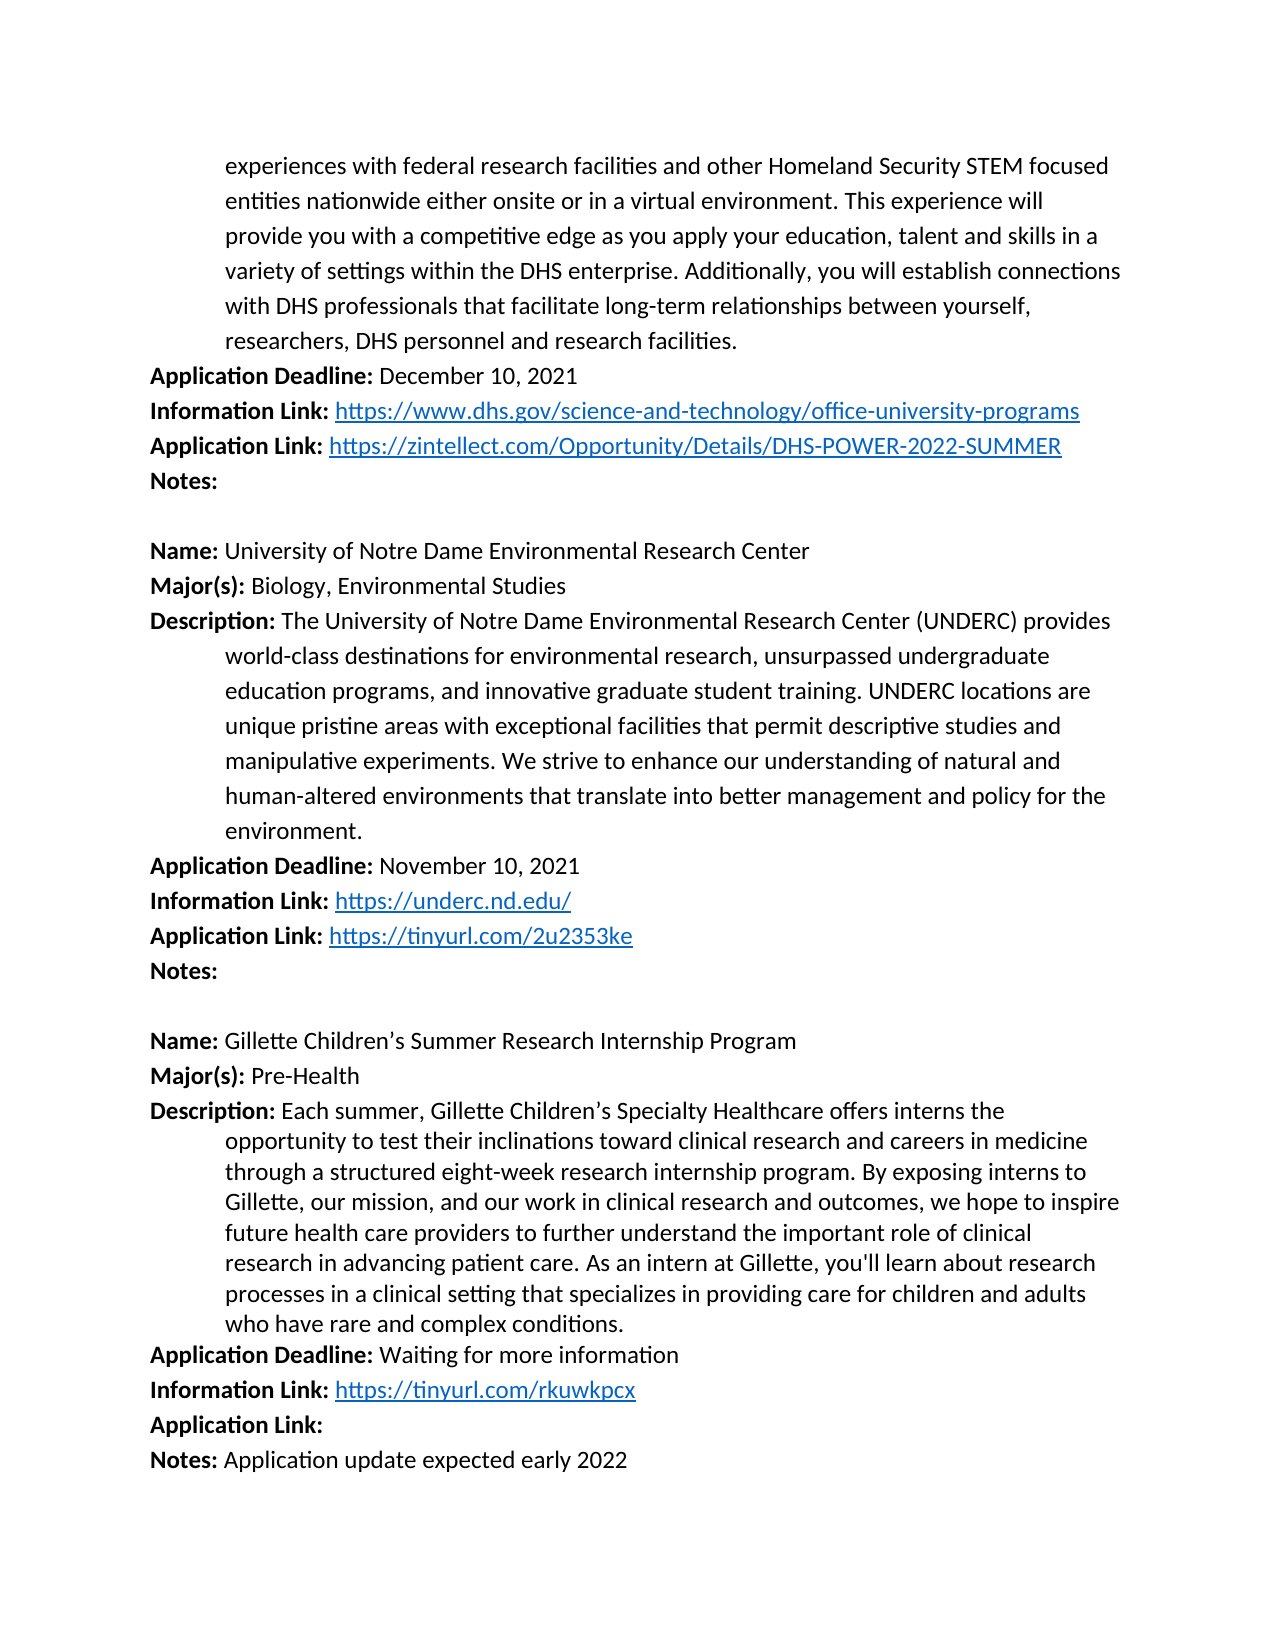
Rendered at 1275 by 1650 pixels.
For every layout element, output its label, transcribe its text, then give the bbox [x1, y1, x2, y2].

text Description: Each summer, Gillette Children’s Specialty Healthcare offers interns the [150, 1095, 1125, 1126]
text Application Deadline: November 10, 2021 [150, 850, 1125, 881]
text Information Link: https://underc.nd.edu/ [150, 885, 1125, 916]
text Information Link: https://www.dhs.gov/science-and-technology/office-university-programs [150, 395, 1125, 426]
text Name: University of Notre Dame Environmental Research Center [150, 535, 1125, 566]
text Major(s): Biology, Environmental Studies [150, 570, 1125, 601]
text Name: Gillette Children’s Summer Research Internship Program [150, 1025, 1125, 1056]
text world-class destinations for environmental research, unsurpassed undergraduate education programs, and innovative graduate student training. UNDERC locations are unique pristine areas with exceptional facilities that permit descriptive studies and manipulative experiments. We strive to enhance our understanding of natural and human-altered environments that translate into better management and policy for the environment. [225, 640, 1125, 846]
text Notes: [150, 955, 1125, 986]
text Application Link: [150, 1409, 1125, 1440]
text Application Link: https://zintellect.com/Opportunity/Details/DHS-POWER-2022-SUMMER [150, 430, 1125, 461]
text Information Link: https://tinyurl.com/rkuwkpcx [150, 1374, 1125, 1405]
text Application Deadline: December 10, 2021 [150, 360, 1125, 391]
text Major(s): Pre-Health [150, 1060, 1125, 1091]
text Application Deadline: Waiting for more information [150, 1339, 1125, 1370]
text experiences with federal research facilities and other Homeland Security STEM focused entities nationwide either onsite or in a virtual environment. This experience will provide you with a competitive edge as you apply your education, talent and skills in a variety of settings within the DHS enterprise. Additionally, you will establish connections with DHS professionals that facilitate long-term relationships between yourself, researchers, DHS personnel and research facilities. [225, 150, 1125, 356]
text Application Link: https://tinyurl.com/2u2353ke [150, 920, 1125, 951]
text Description: The University of Notre Dame Environmental Research Center (UNDERC) provides [150, 605, 1125, 636]
text opportunity to test their inclinations toward clinical research and careers in medicine through a structured eight-week research internship program. By exposing interns to Gillette, our mission, and our work in clinical research and outcomes, we hope to inspire future health care providers to further understand the important role of clinical research in advancing patient care. As an intern at Gillette, you'll learn about research processes in a clinical setting that specializes in providing care for children and adults who have rare and complex conditions. [225, 1126, 1125, 1339]
text Notes: Application update expected early 2022 [150, 1444, 1125, 1475]
text Notes: [150, 465, 1125, 496]
